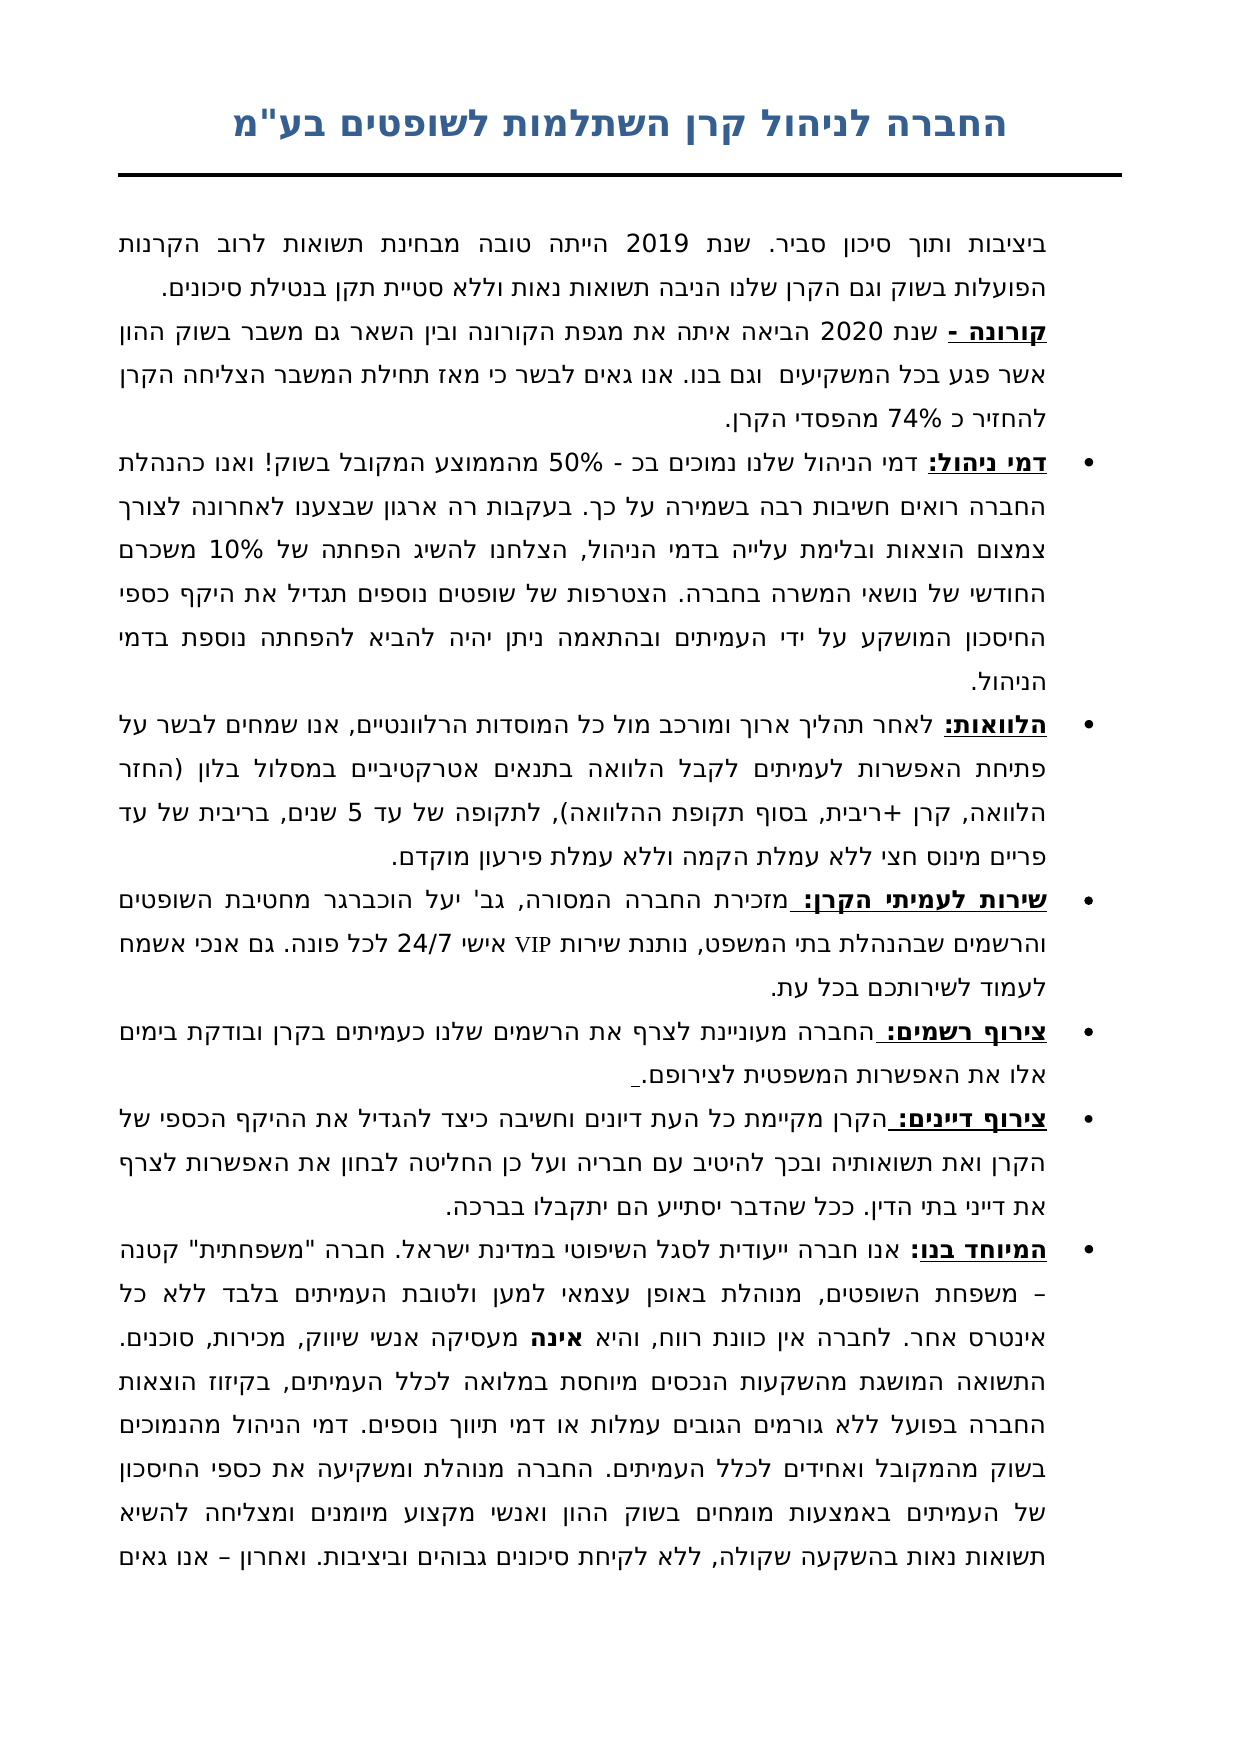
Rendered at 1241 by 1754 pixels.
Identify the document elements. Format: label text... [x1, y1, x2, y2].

list שירות לעמיתי הקרן: מזכירת החברה המסורה, גב' יעל הוכברגר מחטיבת השופטים והרשמים שבהנהלת בתי המשפט, נותנת שירות VIP אישי 24/7 לכל פונה. גם אנכי אשמח לעמוד לשירותכם בכל עת. [118, 886, 1084, 1002]
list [118, 1236, 1084, 1571]
list קורונה - שנת 2020 הביאה איתה את מגפת הקורונה ובין השאר גם משבר בשוק ההון אשר פגע בכל המשקיעים וגם בנו. אנו גאים לבשר כי מאז תחילת המשבר הצליחה הקרן להחזיר כ 74% מהפסדי הקרן. [118, 317, 1047, 433]
list דמי ניהול: דמי הניהול שלנו נמוכים בכ - 50% מהממוצע המקובל בשוק! ואנו כהנהלת החברה רואים חשיבות רבה בשמירה על כך. בעקבות רה ארגון שבצענו לאחרונה לצורך צמצום הוצאות ובלימת עלייה בדמי הניהול, הצלחנו להשיג הפחתה של 10% משכרם החודשי של נושאי המשרה בחברה. הצטרפות של שופטים נוספים תגדיל את היקף כספי החיסכון המושקע על ידי העמיתים ובהתאמה ניתן יהיה להביא להפחתה נוספת בדמי הניהול. [118, 448, 1084, 696]
list צירוף דיינים: הקרן מקיימת כל העת דיונים וחשיבה כיצד להגדיל את ההיקף הכספי של הקרן ואת תשואותיה ובכך להיטיב עם חבריה ועל כן החליטה לבחון את האפשרות לצרף את דייני בתי הדין. ככל שהדבר יסתייע הם יתקבלו בברכה. [118, 1104, 1084, 1221]
list הלוואות: לאחר תהליך ארוך ומורכב מול כל המוסדות הרלוונטיים, אנו שמחים לבשר על פתיחת האפשרות לעמיתים לקבל הלוואה בתנאים אטרקטיביים במסלול בלון (החזר הלוואה, קרן +ריבית, בסוף תקופת ההלוואה), לתקופה של עד 5 שנים, בריבית של עד פריים מינוס חצי ללא עמלת הקמה וללא עמלת פירעון מוקדם. [118, 711, 1084, 871]
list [118, 229, 1084, 302]
list צירוף רשמים: החברה מעוניינת לצרף את הרשמים שלנו כעמיתים בקרן ובודקת בימים אלו את האפשרות המשפטית לצירופם. [118, 1017, 1084, 1090]
